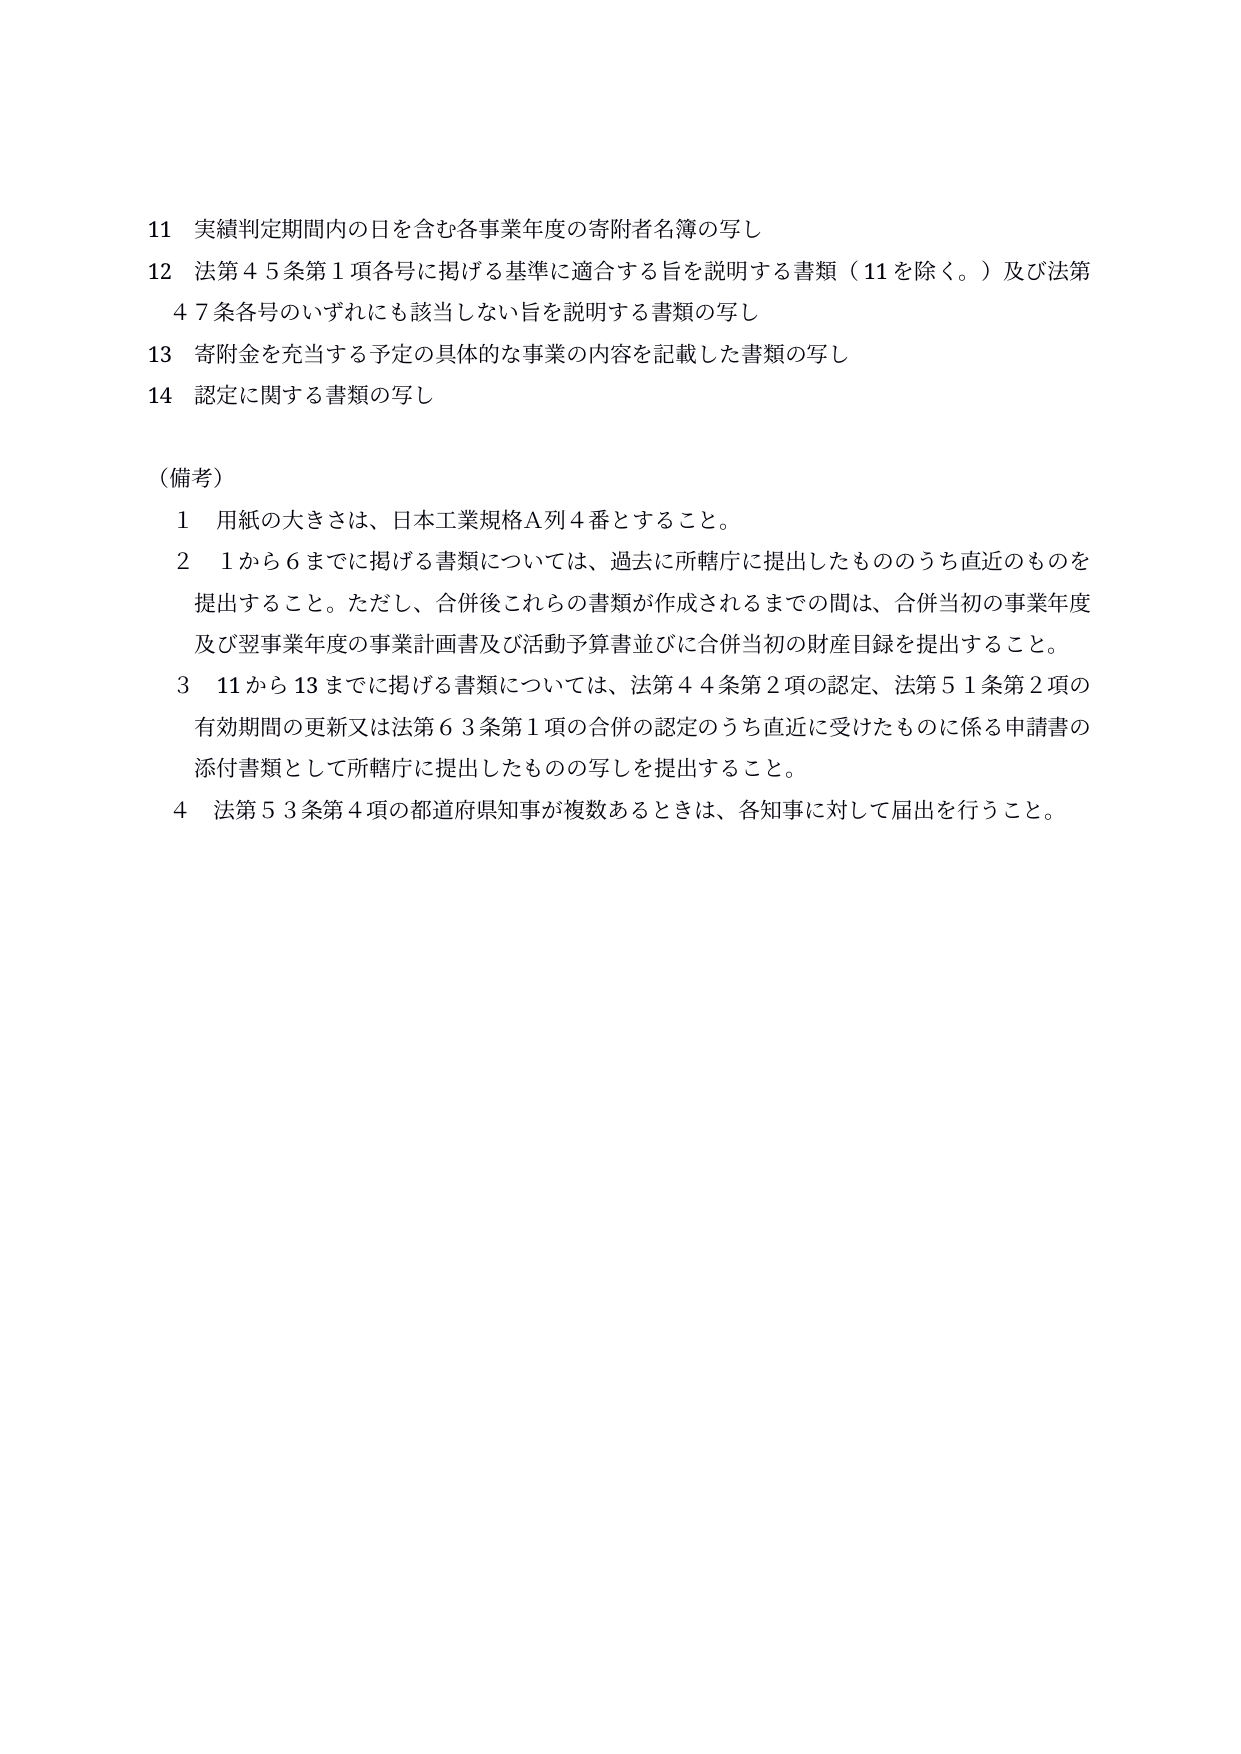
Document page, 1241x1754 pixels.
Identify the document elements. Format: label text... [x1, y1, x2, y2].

text ３ 11から13までに掲げる書類については、法第４４条第２項の認定、法第５１条第２項の有効期間の更新又は法第６３条第１項の合併の認定のうち直近に受けたものに係る申請書の添付書類として所轄庁に提出したものの写しを提出すること。 [173, 664, 1092, 788]
text ４ 法第５３条第４項の都道府県知事が複数あるときは、各知事に対して届出を行うこと。 [148, 788, 1092, 829]
text ２ １から６までに掲げる書類については、過去に所轄庁に提出したもののうち直近のものを提出すること。ただし、合併後これらの書類が作成されるまでの間は、合併当初の事業年度及び翌事業年度の事業計画書及び活動予算書並びに合併当初の財産目録を提出すること。 [173, 539, 1092, 664]
text 13 寄附金を充当する予定の具体的な事業の内容を記載した書類の写し [148, 332, 1092, 373]
text 12 法第４５条第１項各号に掲げる基準に適合する旨を説明する書類（11を除く。）及び法第４７条各号のいずれにも該当しない旨を説明する書類の写し [148, 249, 1092, 332]
text （備考） [148, 456, 1092, 498]
text １ 用紙の大きさは、日本工業規格Ａ列４番とすること。 [173, 498, 1092, 539]
text 14 認定に関する書類の写し [148, 373, 1092, 415]
text 11 実績判定期間内の日を含む各事業年度の寄附者名簿の写し [148, 208, 1092, 249]
